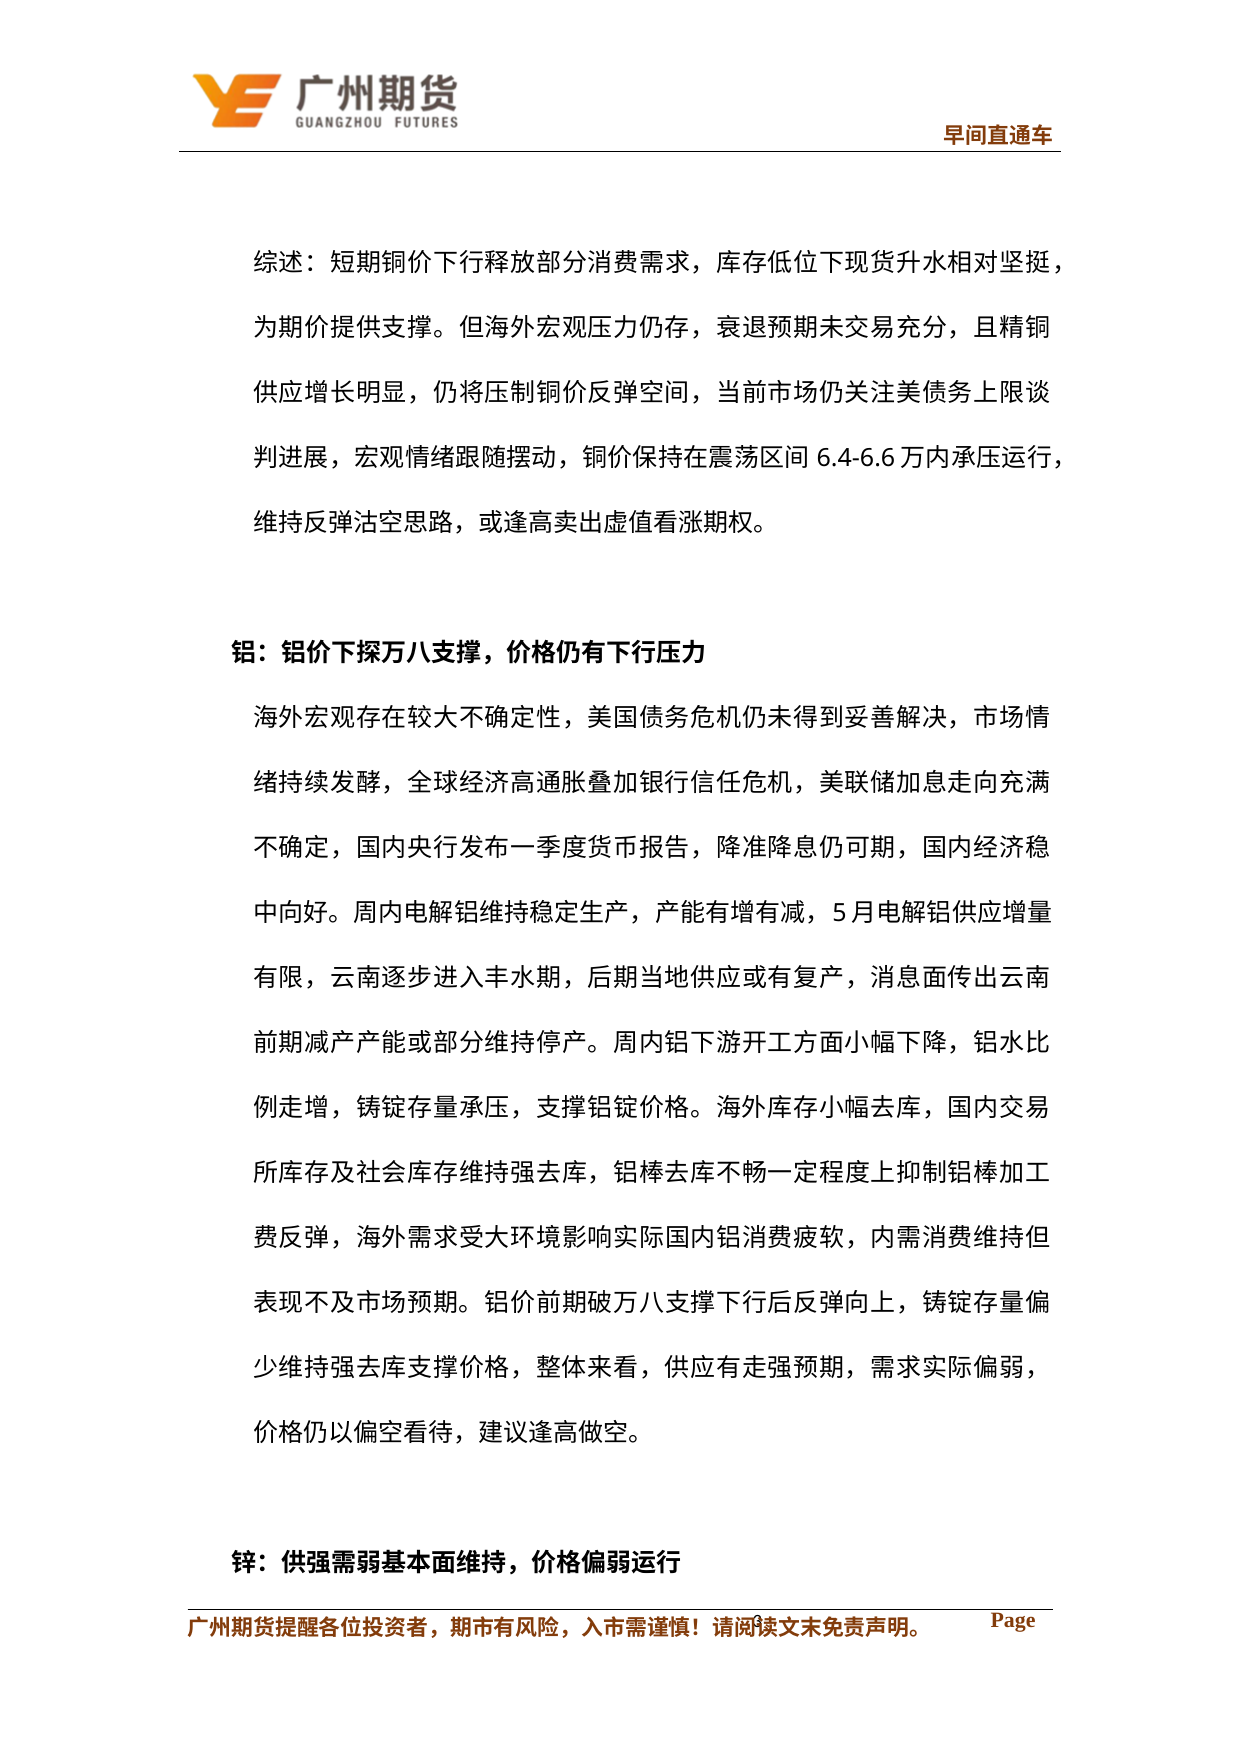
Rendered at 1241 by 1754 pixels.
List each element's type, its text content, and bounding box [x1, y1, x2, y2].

text 海外宏观存在较大不确定性，美国债务危机仍未得到妥善解决，市场情绪持续发酵，全球经济高通胀叠加银行信任危机，美联储加息走向充满不确定，国内央行发布一季度货币报告，降准降息仍可期，国内经济稳中向好。周内电解铝维持稳定生产，产能有增有减，5月电解铝供应增量有限，云南逐步进入丰水期，后期当地供应或有复产，消息面传出云南前期减产产能或部分维持停产。周内铝下游开工方面小幅下降，铝水比例走增，铸锭存量承压，支撑铝锭价格。海外库存小幅去库，国内交易所库存及社会库存维持强去库，铝棒去库不畅一定程度上抑制铝棒加工费反弹，海外需求受大环境影响实际国内铝消费疲软，内需消费维持但表现不及市场预期。铝价前期破万八支撑下行后反弹向上，铸锭存量偏少维持强去库支撑价格，整体来看，供应有走强预期，需求实际偏弱，价格仍以偏空看待，建议逢高做空。 [253, 683, 1053, 1463]
text 铝：铝价下探万八支撑，价格仍有下行压力 [231, 618, 1053, 683]
text 综述：短期铜价下行释放部分消费需求，库存低位下现货升水相对坚挺，为期价提供支撑。但海外宏观压力仍存，衰退预期未交易充分，且精铜供应增长明显，仍将压制铜价反弹空间，当前市场仍关注美债务上限谈判进展，宏观情绪跟随摆动，铜价保持在震荡区间6.4-6.6万内承压运行，维持反弹沽空思路，或逢高卖出虚值看涨期权。 [253, 228, 1053, 553]
text 锌：供强需弱基本面维持，价格偏弱运行 [231, 1528, 1053, 1593]
picture [187, 61, 479, 139]
